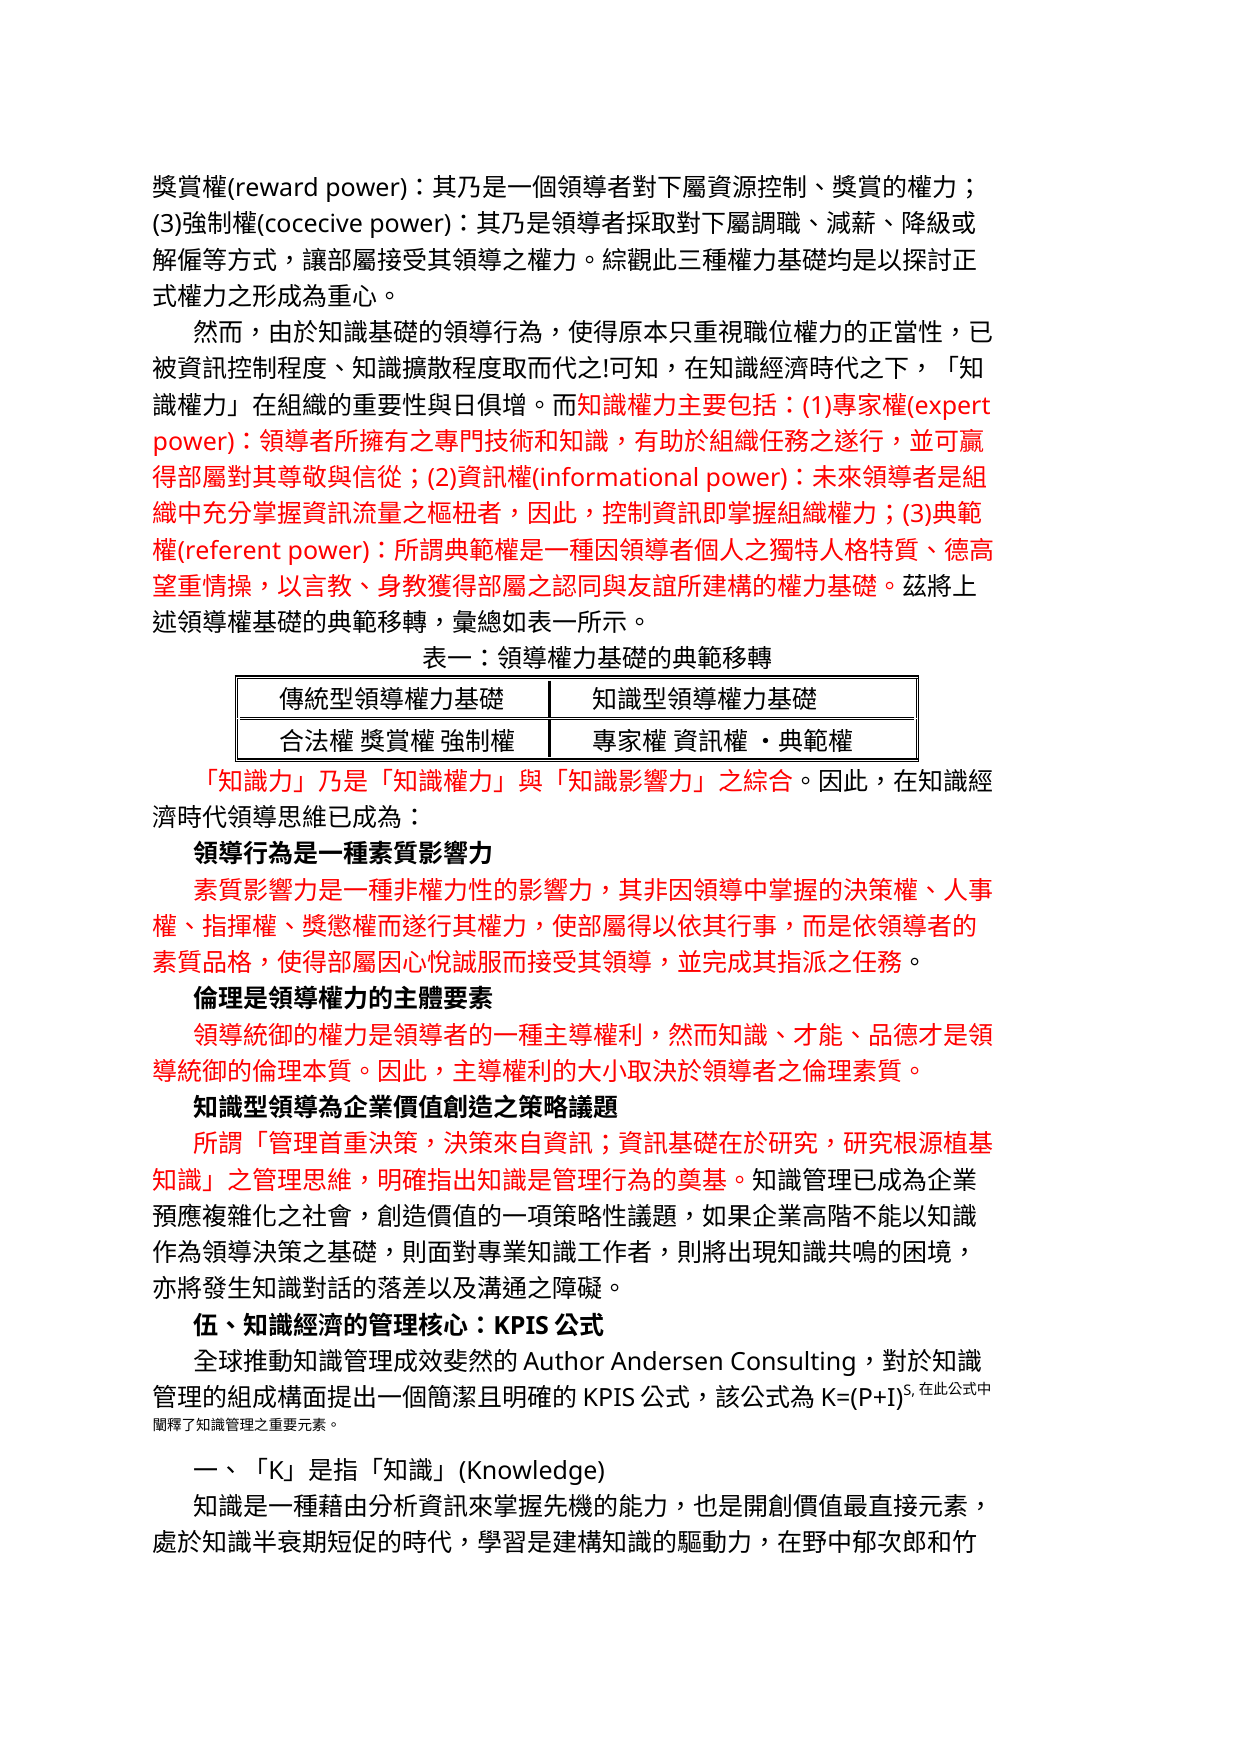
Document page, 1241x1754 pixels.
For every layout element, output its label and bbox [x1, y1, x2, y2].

table_cell [188, 165, 966, 1562]
